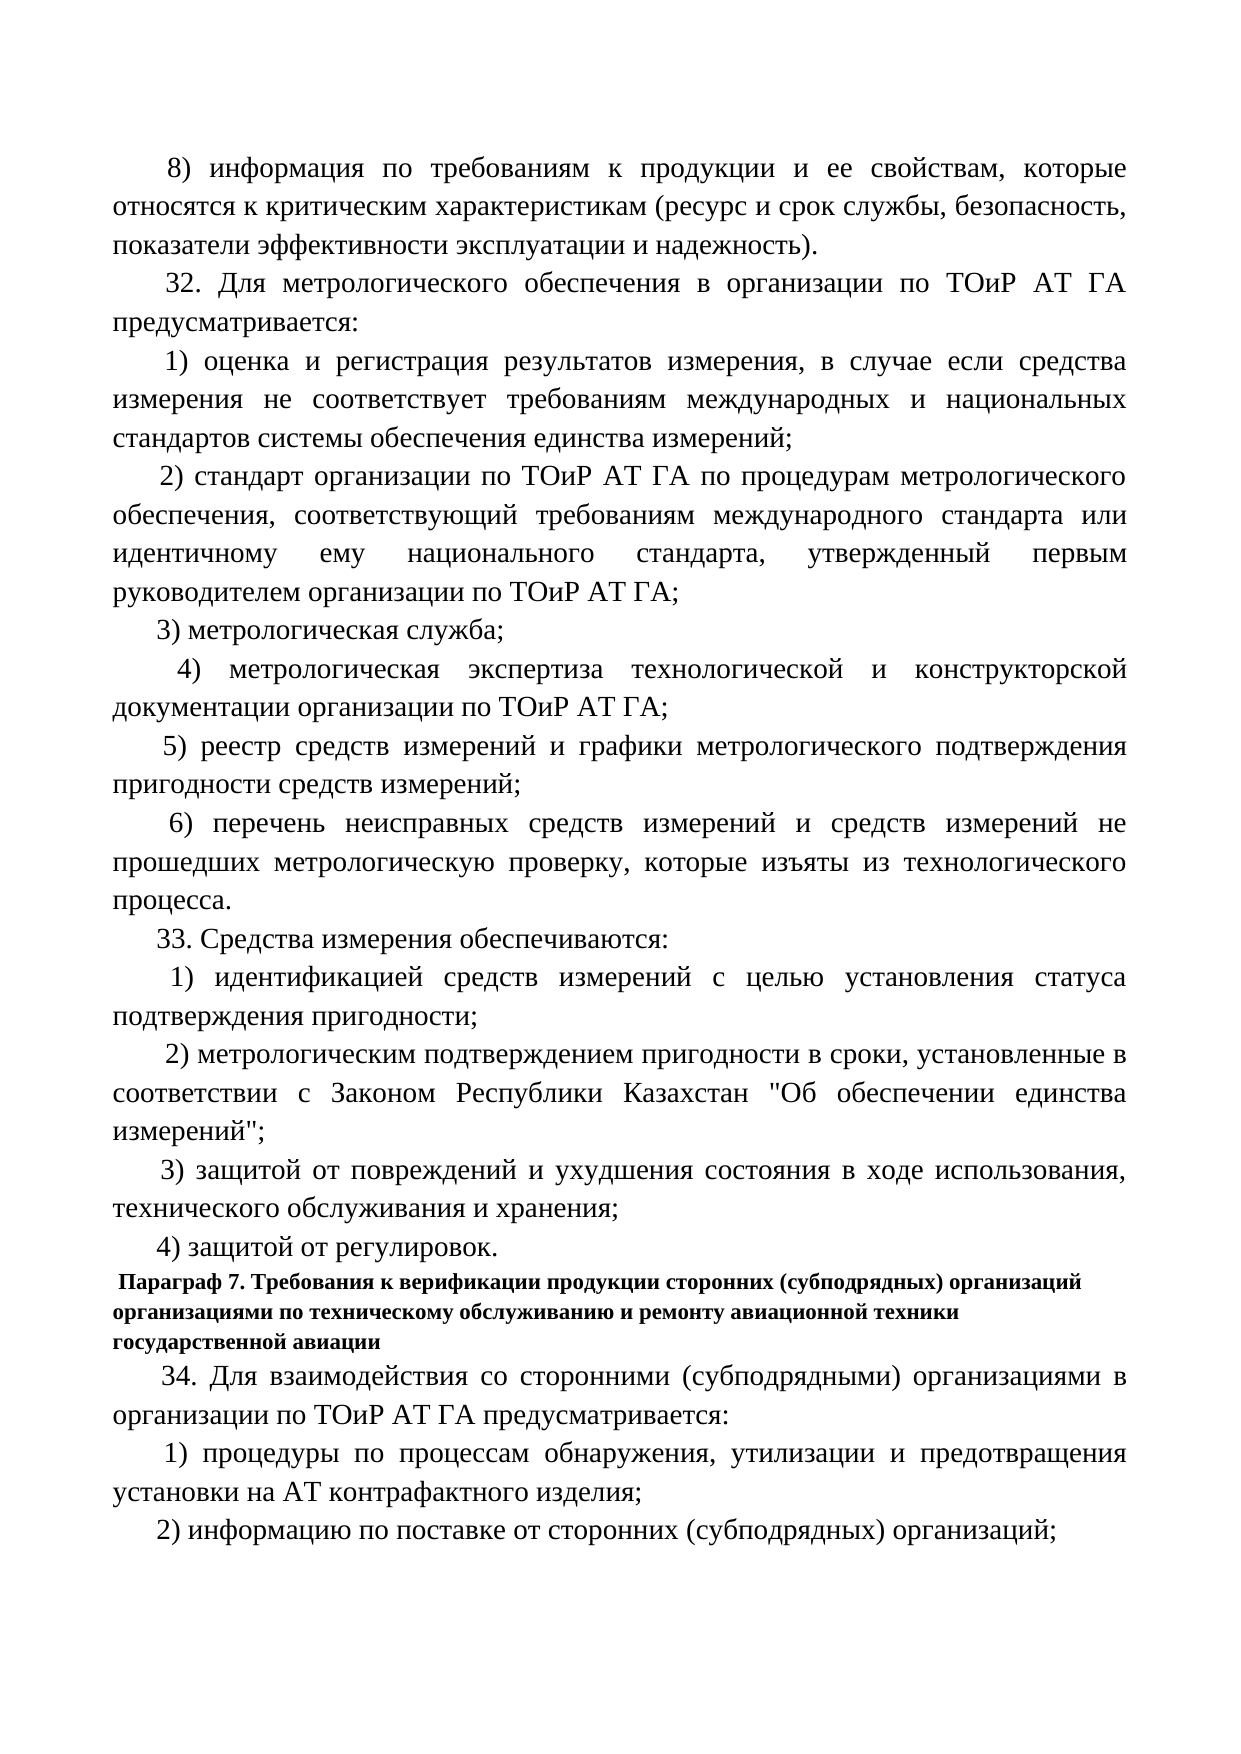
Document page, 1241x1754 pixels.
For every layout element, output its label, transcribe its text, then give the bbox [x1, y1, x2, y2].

text 6) перечень неисправных средств измерений и средств измерений не прошедших метрологическую проверку, которые изъяты из технологического процесса. [112, 805, 1128, 916]
text 3) метрологическая служба; [112, 612, 1128, 646]
text 5) реестр средств измерений и графики метрологического подтверждения пригодности средств измерений; [112, 728, 1128, 800]
text 34. Для взаимодействия со сторонними (субподрядными) организациями в организации по ТОиР АТ ГА предусматривается: [112, 1358, 1128, 1430]
text 4) защитой от регулировок. [112, 1229, 1128, 1263]
text 2) информацию по поставке от сторонних (субподрядных) организаций; [112, 1512, 1128, 1546]
text 1) идентификацией средств измерений с целью установления статуса подтверждения пригодности; [112, 959, 1128, 1031]
text 3) защитой от повреждений и ухудшения состояния в ходе использования, технического обслуживания и хранения; [112, 1152, 1128, 1224]
text 32. Для метрологического обеспечения в организации по ТОиР АТ ГА предусматривается: [112, 266, 1128, 338]
text 33. Средства измерения обеспечиваются: [112, 921, 1128, 954]
text 1) оценка и регистрация результатов измерения, в случае если средства измерения не соответствует требованиям международных и национальных стандартов системы обеспечения единства измерений; [112, 343, 1128, 453]
text 2) стандарт организации по ТОиР АТ ГА по процедурам метрологического обеспечения, соответствующий требованиям международного стандарта или идентичному ему национального стандарта, утвержденный первым руководителем организации по ТОиР АТ ГА; [112, 458, 1128, 607]
text 4) метрологическая экспертиза технологической и конструкторской документации организации по ТОиР АТ ГА; [112, 651, 1128, 723]
text 2) метрологическим подтверждением пригодности в сроки, установленные в соответствии с Законом Республики Казахстан "Об обеспечении единства измерений"; [112, 1036, 1128, 1147]
text 1) процедуры по процессам обнаружения, утилизации и предотвращения установки на АТ контрафактного изделия; [112, 1435, 1128, 1507]
text 8) информация по требованиям к продукции и ее свойствам, которые относятся к критическим характеристикам (ресурс и срок службы, безопасность, показатели эффективности эксплуатации и надежность). [112, 150, 1128, 261]
text Параграф 7. Требования к верификации продукции сторонних (субподрядных) организаций организациями по техническому обслуживанию и ремонту авиационной техники государственной авиации [112, 1268, 1128, 1354]
